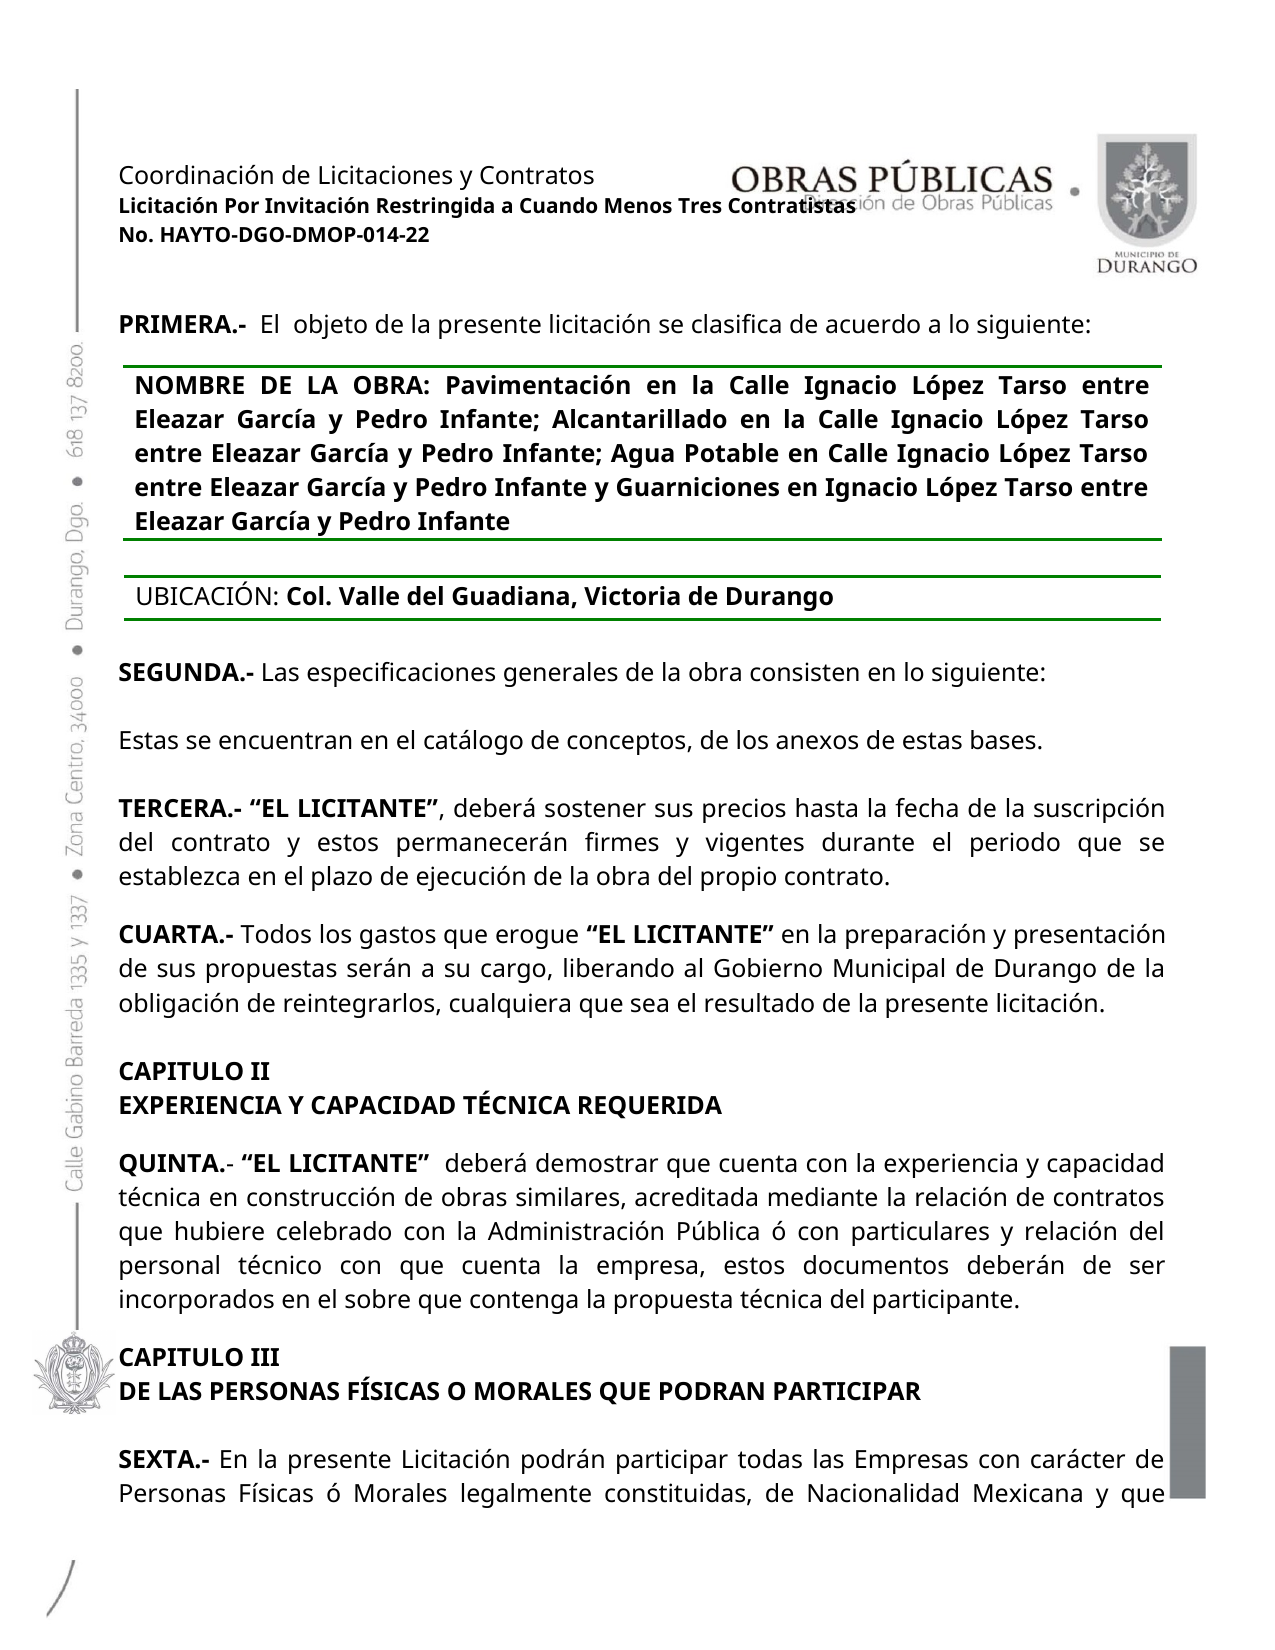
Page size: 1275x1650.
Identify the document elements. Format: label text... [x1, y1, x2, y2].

text QUINTA.- “EL LICITANTE” deberá demostrar que cuenta con la experiencia y capacidad técnica en construcción de obras similares, acreditada mediante la relación de contratos que hubiere celebrado con ó con particulares y relación del personal técnico con que cuenta la empresa, estos documentos deberán de ser incorporados en el sobre que contenga la propuesta técnica del participante. [118, 1146, 1167, 1316]
text TERCERA.- “EL LICITANTE”, deberá sostener sus precios hasta la fecha de la suscripción del contrato y estos permanecerán firmes y vigentes durante el periodo que se establezca en el plazo de ejecución de la obra del propio contrato. [118, 791, 1167, 893]
text CAPITULO III [118, 1340, 1167, 1374]
picture [31, 89, 1206, 1650]
text PRIMERA.- El objeto de la presente licitación se clasifica de acuerdo a lo siguiente: [118, 306, 1167, 340]
text Estas se encuentran en el catálogo de conceptos, de los anexos de estas bases. [118, 723, 1167, 757]
text DE LAS PERSONAS FÍSICAS O MORALES QUE PODRAN PARTICIPAR [118, 1374, 1167, 1408]
text CAPITULO II [118, 1053, 1167, 1087]
table_header NOMBRE DE LA OBRA: Pavimentación en la Calle Ignacio López Tarso entre Eleazar García y Pedro Infante; Alcantarillado en la Calle Ignacio López Tarso entre Eleazar García y Pedro Infante; Agua Potable en Calle Ignacio López Tarso entre Eleazar García y Pedro Infante y Guarniciones en Ignacio López Tarso entre Eleazar García y Pedro Infante [123, 368, 1162, 538]
text SEGUNDA.- Las especificaciones generales de la obra consisten en lo siguiente: [118, 654, 1167, 689]
text CUARTA.- Todos los gastos que erogue “EL LICITANTE” en la preparación y presentación de sus propuestas serán a su cargo, liberando al Gobierno Municipal de Durango de la obligación de reintegrarlos, cualquiera que sea el resultado de la presente licitación. [118, 917, 1167, 1019]
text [118, 1442, 1167, 1510]
text EXPERIENCIA Y CAPACIDAD TÉCNICA REQUERIDA [118, 1087, 1167, 1121]
table_header UBICACIÓN: Col. Valle del Guadiana, Victoria de Durango [124, 578, 1161, 617]
